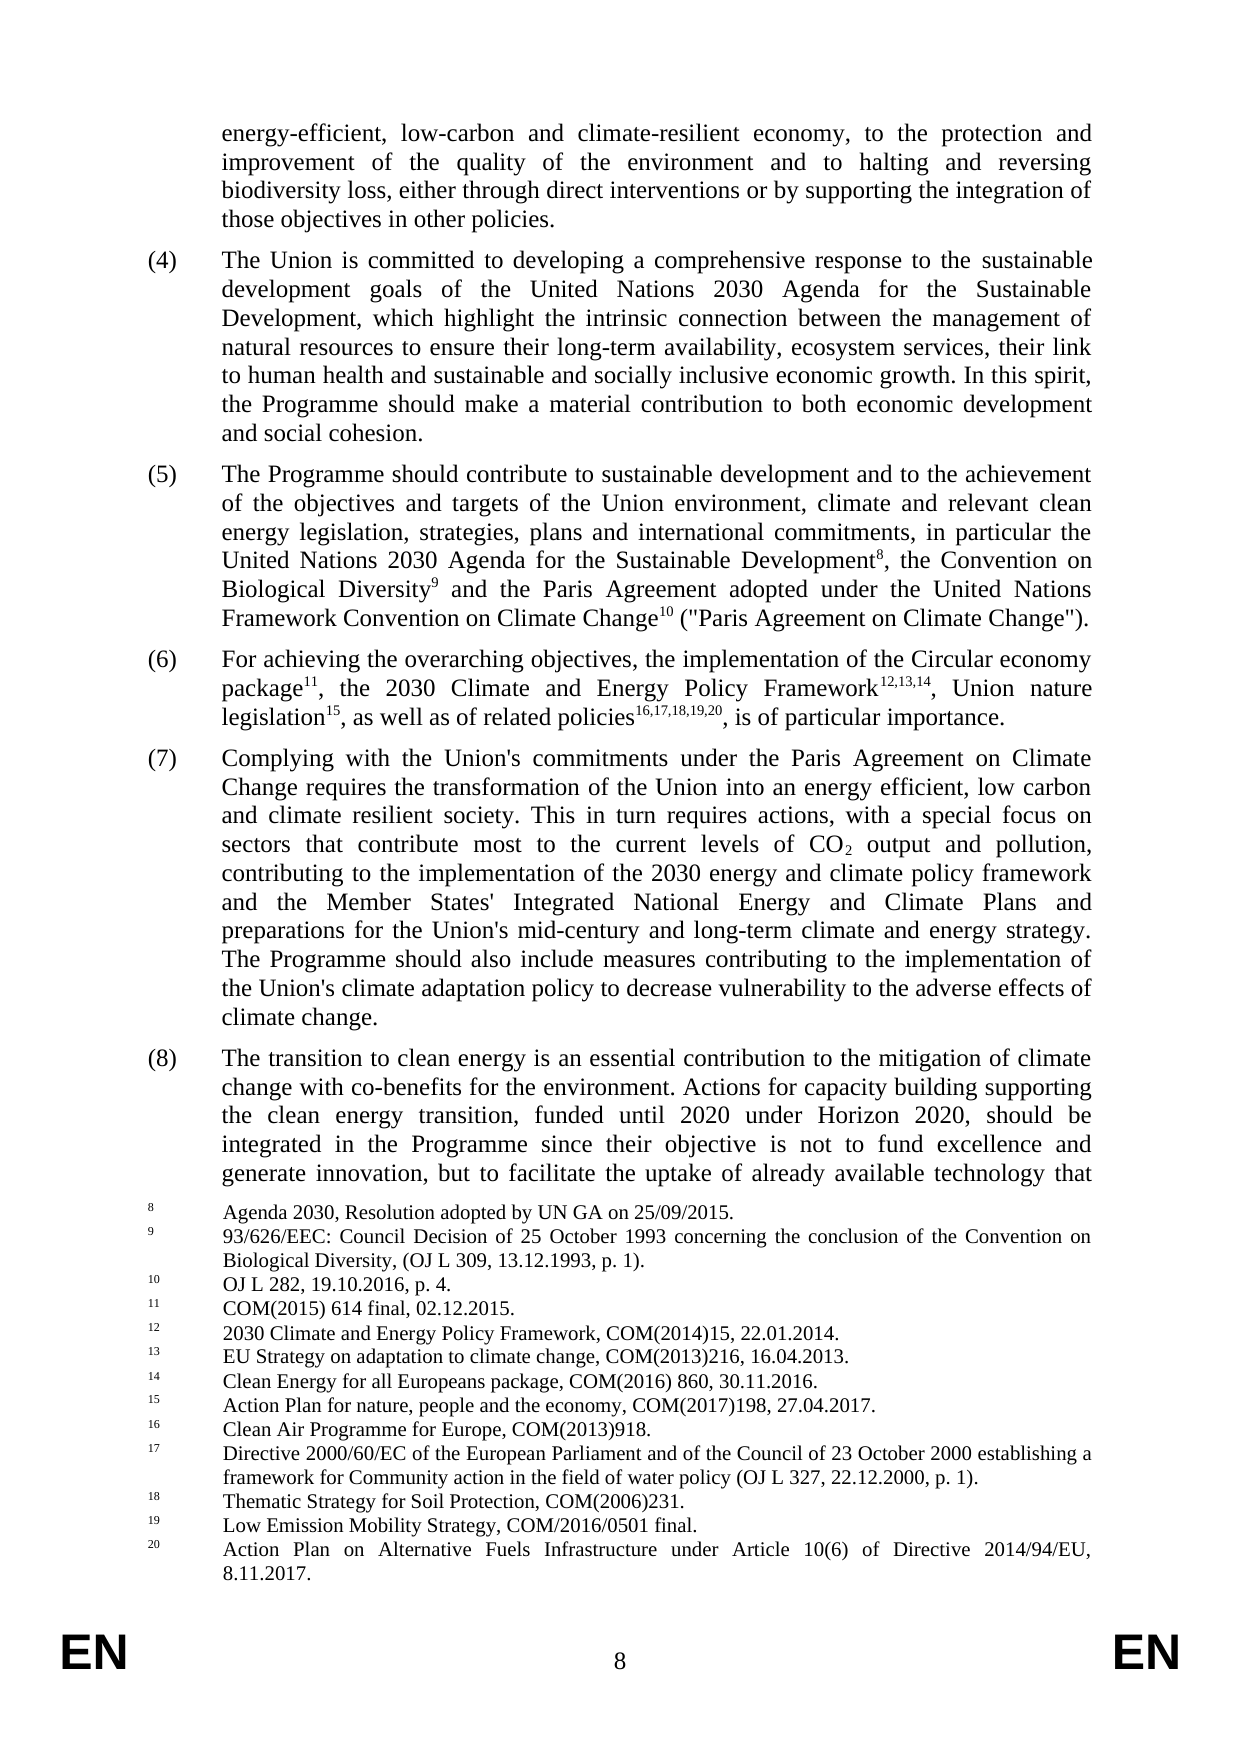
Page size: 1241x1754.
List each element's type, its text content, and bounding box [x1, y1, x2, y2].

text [148, 118, 1093, 233]
text (4) The Union is committed to developing a comprehensive response to the sustainable development goals of the United Nations 2030 Agenda for the Sustainable Development, which highlight the intrinsic connection between the management of natural resources to ensure their long-term availability, ecosystem services, their link to human health and sustainable and socially inclusive economic growth. In this spirit, the Programme should make a material contribution to both economic development and social cohesion. [148, 246, 1093, 447]
text (5) The Programme should contribute to sustainable development and to the achievement of the objectives and targets of the Union environment, climate and relevant clean energy legislation, strategies, plans and international commitments, in particular the United Nations 2030 Agenda for the Sustainable Development, the Convention on Biological Diversity and the Paris Agreement adopted under the United Nations Framework Convention on Climate Change ("Paris Agreement on Climate Change"). [148, 459, 1093, 632]
text (6) For achieving the overarching objectives, the implementation of the Circular economy package, the 2030 Climate and Energy Policy Framework,,, Union nature legislation, as well as of related policies,,,,, is of particular importance. [148, 644, 1093, 731]
text (7) Complying with the Union's commitments under the Paris Agreement on Climate Change requires the transformation of the Union into an energy efficient, low carbon and climate resilient society. This in turn requires actions, with a special focus on sectors that contribute most to the current levels of CO2 output and pollution, contributing to the implementation of the 2030 energy and climate policy framework and the Member States' Integrated National Energy and Climate Plans and preparations for the Union's mid-century and long-term climate and energy strategy. The Programme should also include measures contributing to the implementation of the Union's climate adaptation policy to decrease vulnerability to the adverse effects of climate change. [148, 743, 1093, 1031]
text (8) The transition to clean energy is an essential contribution to the mitigation of climate change with co-benefits for the environment. Actions for capacity building supporting the clean energy transition, funded until 2020 under Horizon 2020, should be integrated in the Programme since their objective is not to fund excellence and generate innovation, but to facilitate the uptake of already available technology that will contribute to climate mitigation. The inclusion of these capacity building activities into the Programme offers potential for synergies between the sub-programmes and increases the overall coherence of Union funding. Therefore, data should be collected and disseminated on the uptake of existing research and innovation solutions in the LIFE projects, including from the Horizon Europe programme and its predecessors. [148, 1043, 1093, 1187]
